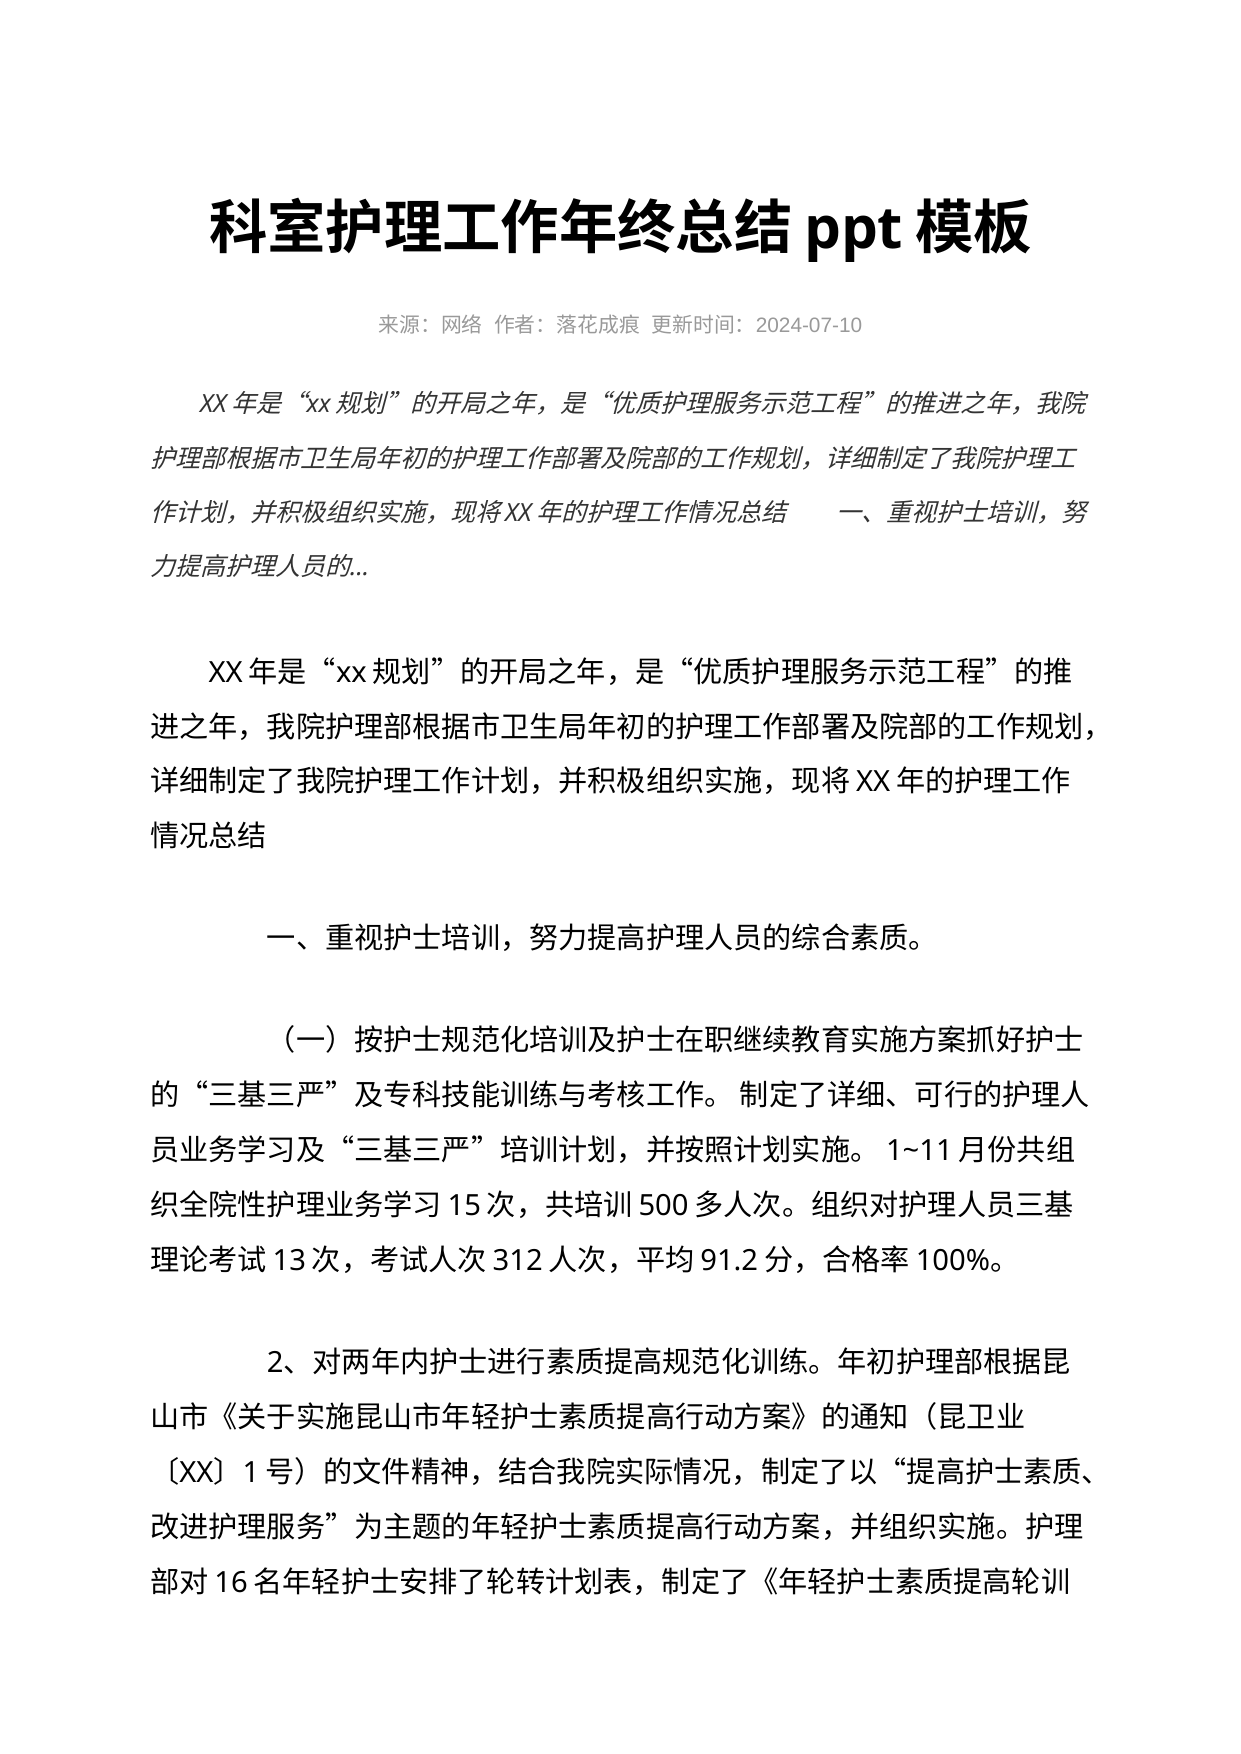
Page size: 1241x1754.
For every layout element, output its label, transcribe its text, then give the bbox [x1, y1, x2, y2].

text XX年是“xx规划”的开局之年，是“优质护理服务示范工程”的推进之年，我院护理部根据市卫生局年初的护理工作部署及院部的工作规划，详细制定了我院护理工作计划，并积极组织实施，现将XX年的护理工作情况总结 [150, 648, 1090, 855]
text 一、重视护士培训，努力提高护理人员的综合素质。 [150, 915, 1090, 957]
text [150, 1338, 1090, 1601]
text XX年是“xx规划”的开局之年，是“优质护理服务示范工程”的推进之年，我院护理部根据市卫生局年初的护理工作部署及院部的工作规划，详细制定了我院护理工作计划，并积极组织实施，现将XX年的护理工作情况总结 一、重视护士培训，努力提高护理人员的... [150, 384, 1090, 583]
text 来源：网络 作者：落花成痕 更新时间：2024-07-10 [150, 313, 1090, 337]
text （一）按护士规范化培训及护士在职继续教育实施方案抓好护士的“三基三严”及专科技能训练与考核工作。 制定了详细、可行的护理人员业务学习及“三基三严”培训计划，并按照计划实施。 1~11月份共组织全院性护理业务学习15次，共培训500多人次。组织对护理人员三基理论考试13次，考试人次312人次，平均91.2分，合格率100%。 [150, 1017, 1090, 1279]
subtitle 科室护理工作年终总结ppt模板 [150, 181, 1090, 266]
